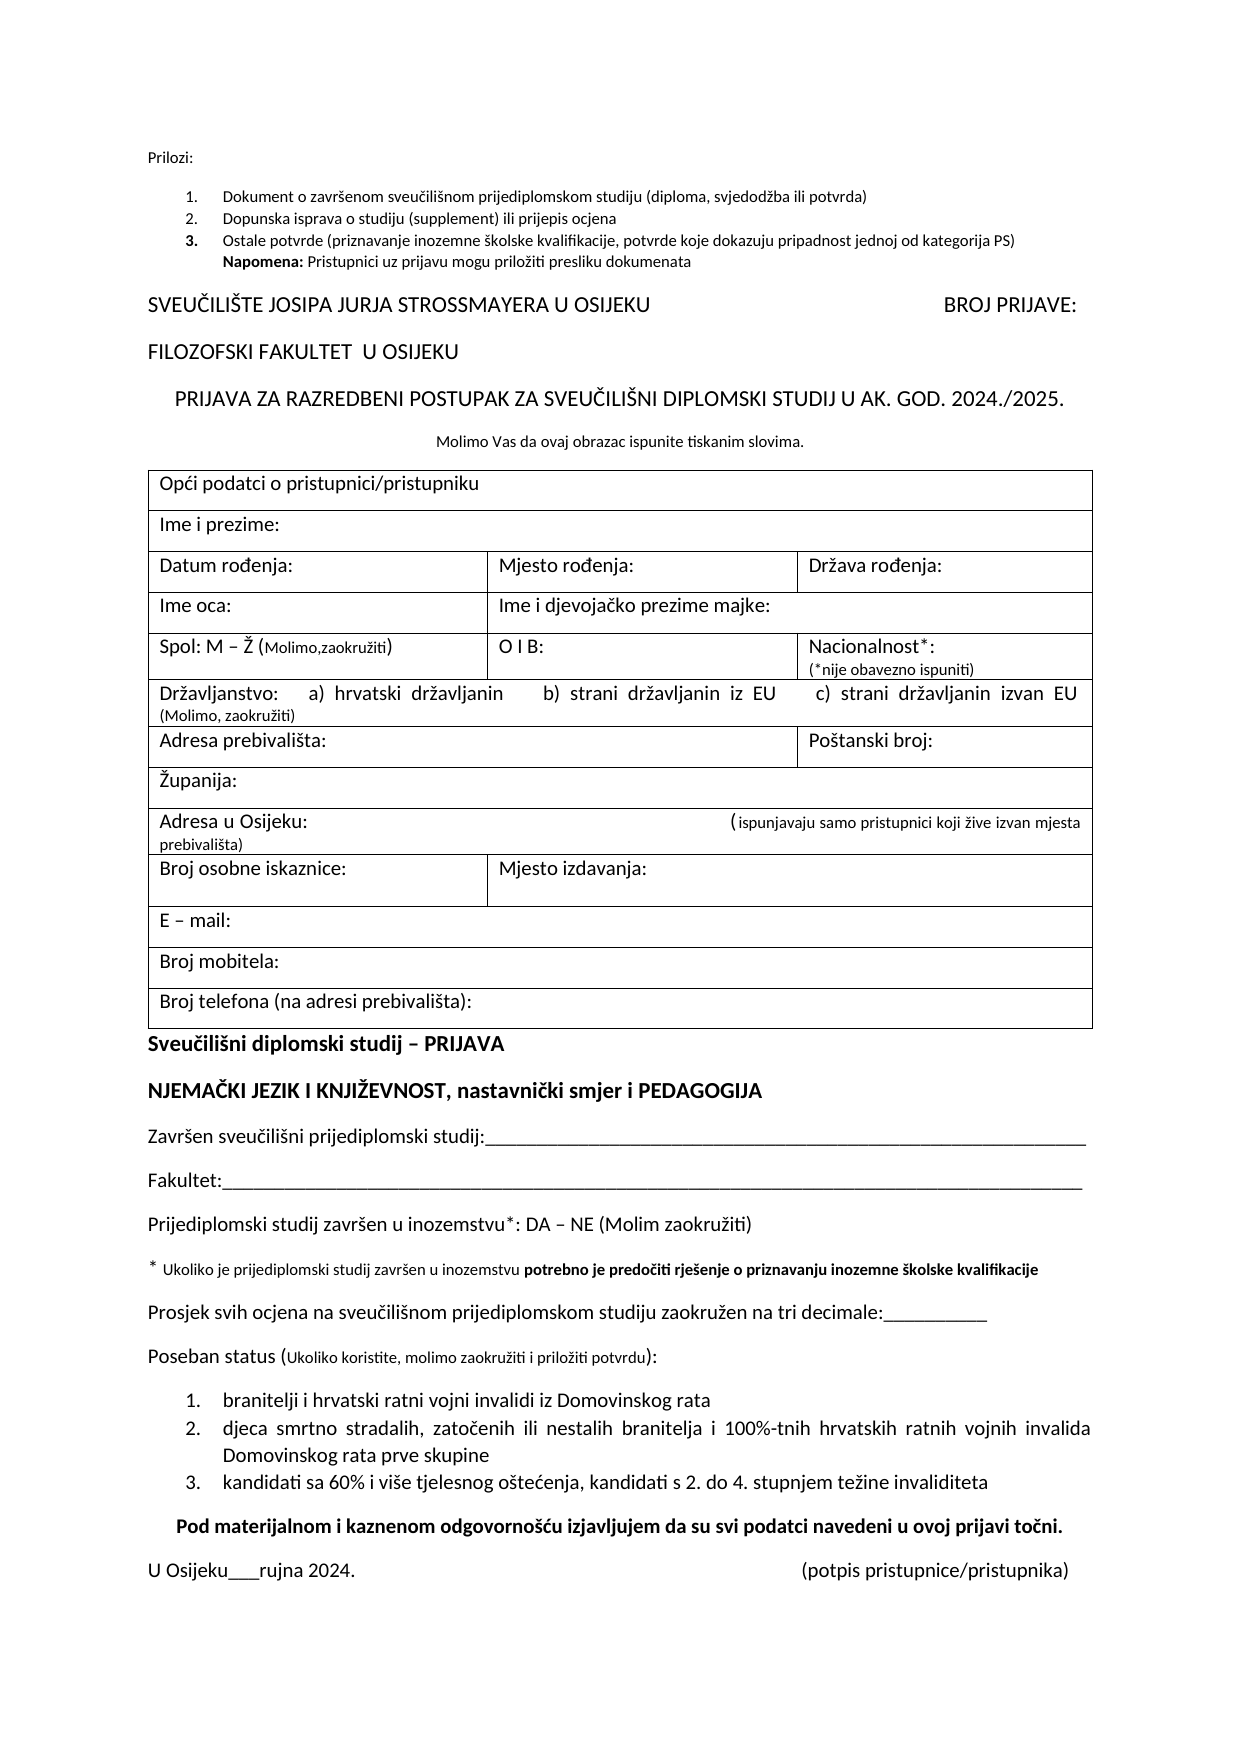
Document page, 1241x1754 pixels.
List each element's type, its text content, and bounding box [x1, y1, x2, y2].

list Dokument o završenom sveučilišnom prijediplomskom studiju (diploma, svjedodžba ili potvrda) [185, 186, 1093, 206]
text Molimo Vas da ovaj obrazac ispunite tiskanim slovima. [148, 431, 1093, 451]
text Sveučilišni diplomski studij – PRIJAVA [148, 1029, 1093, 1057]
table_cell Mjesto rođenja: [488, 552, 797, 592]
table_cell Državljanstvo: a) hrvatski državljanin b) strani državljanin iz EU c) strani državljanin izvan EU (Molimo, zaokružiti) [149, 680, 1092, 726]
text Poseban status (Ukoliko koristite, molimo zaokružiti i priložiti potvrdu): [148, 1343, 1093, 1369]
table_cell Država rođenja: [798, 552, 1092, 592]
table_header Opći podatci o pristupnici/pristupniku [149, 471, 1092, 510]
table_cell Ime oca: [149, 593, 487, 632]
table_cell Adresa prebivališta: [149, 727, 797, 767]
list Ostale potvrde (priznavanje inozemne školske kvalifikacije, potvrde koje dokazuju pripadnost jednoj od kategorija PS) Napomena: Pristupnici uz prijavu mogu priložiti presliku dokumenata [185, 230, 1093, 272]
text Završen sveučilišni prijediplomski studij:__________________________________________________________ [148, 1123, 1093, 1148]
list kandidati sa 60% i više tjelesnog oštećenja, kandidati s 2. do 4. stupnjem težine invaliditeta [185, 1469, 1093, 1495]
table_cell Nacionalnost*: (*nije obavezno ispuniti) [798, 634, 1092, 679]
table_cell Broj mobitela: [149, 948, 1092, 987]
table_cell Datum rođenja: [149, 552, 487, 592]
table_cell Županija: [149, 768, 1092, 807]
text PRIJAVA ZA RAZREDBENI POSTUPAK ZA SVEUČILIŠNI DIPLOMSKI STUDIJ U AK. GOD. 2024./2025. [148, 384, 1093, 412]
text Prosjek svih ocjena na sveučilišnom prijediplomskom studiju zaokružen na tri decimale:__________ [148, 1299, 1093, 1325]
table_cell Spol: M – Ž (Molimo,zaokružiti) [149, 634, 487, 679]
text U Osijeku___rujna 2024. (potpis pristupnice/pristupnika) [148, 1558, 1093, 1583]
text NJEMAČKI JEZIK I KNJIŽEVNOST, nastavnički smjer i PEDAGOGIJA [148, 1076, 1093, 1104]
table_cell Ime i prezime: [149, 511, 1092, 551]
table_cell Mjesto izdavanja: [488, 855, 1092, 906]
text FILOZOFSKI FAKULTET U OSIJEKU [148, 337, 1093, 365]
text Fakultet:___________________________________________________________________________________ [148, 1167, 1093, 1192]
table_cell O I B: [488, 634, 797, 679]
table_cell Adresa u Osijeku: (ispunjavaju samo pristupnici koji žive izvan mjesta prebivališta) [149, 809, 1092, 854]
table_cell Broj osobne iskaznice: [149, 855, 487, 906]
list Dopunska isprava o studiju (supplement) ili prijepis ocjena [185, 208, 1093, 228]
list branitelji i hrvatski ratni vojni invalidi iz Domovinskog rata [185, 1387, 1093, 1413]
text Prijediplomski studij završen u inozemstvu*: DA – NE (Molim zaokružiti) [148, 1211, 1093, 1237]
table_cell Poštanski broj: [798, 727, 1092, 767]
text * Ukoliko je prijediplomski studij završen u inozemstvu potrebno je predočiti rješenje o priznavanju inozemne školske kvalifikacije [148, 1255, 1093, 1281]
table_cell Ime i djevojačko prezime majke: [488, 593, 1092, 632]
text SVEUČILIŠTE JOSIPA JURJA STROSSMAYERA U OSIJEKU BROJ PRIJAVE: [148, 290, 1093, 318]
list djeca smrtno stradalih, zatočenih ili nestalih branitelja i 100%-tnih hrvatskih ratnih vojnih invalida Domovinskog rata prve skupine [185, 1415, 1093, 1468]
table_cell E – mail: [149, 907, 1092, 947]
text Pod materijalnom i kaznenom odgovornošću izjavljujem da su svi podatci navedeni u ovoj prijavi točni. [148, 1514, 1093, 1539]
table_cell Broj telefona (na adresi prebivališta): [149, 989, 1092, 1028]
text Prilozi: [148, 148, 1093, 168]
